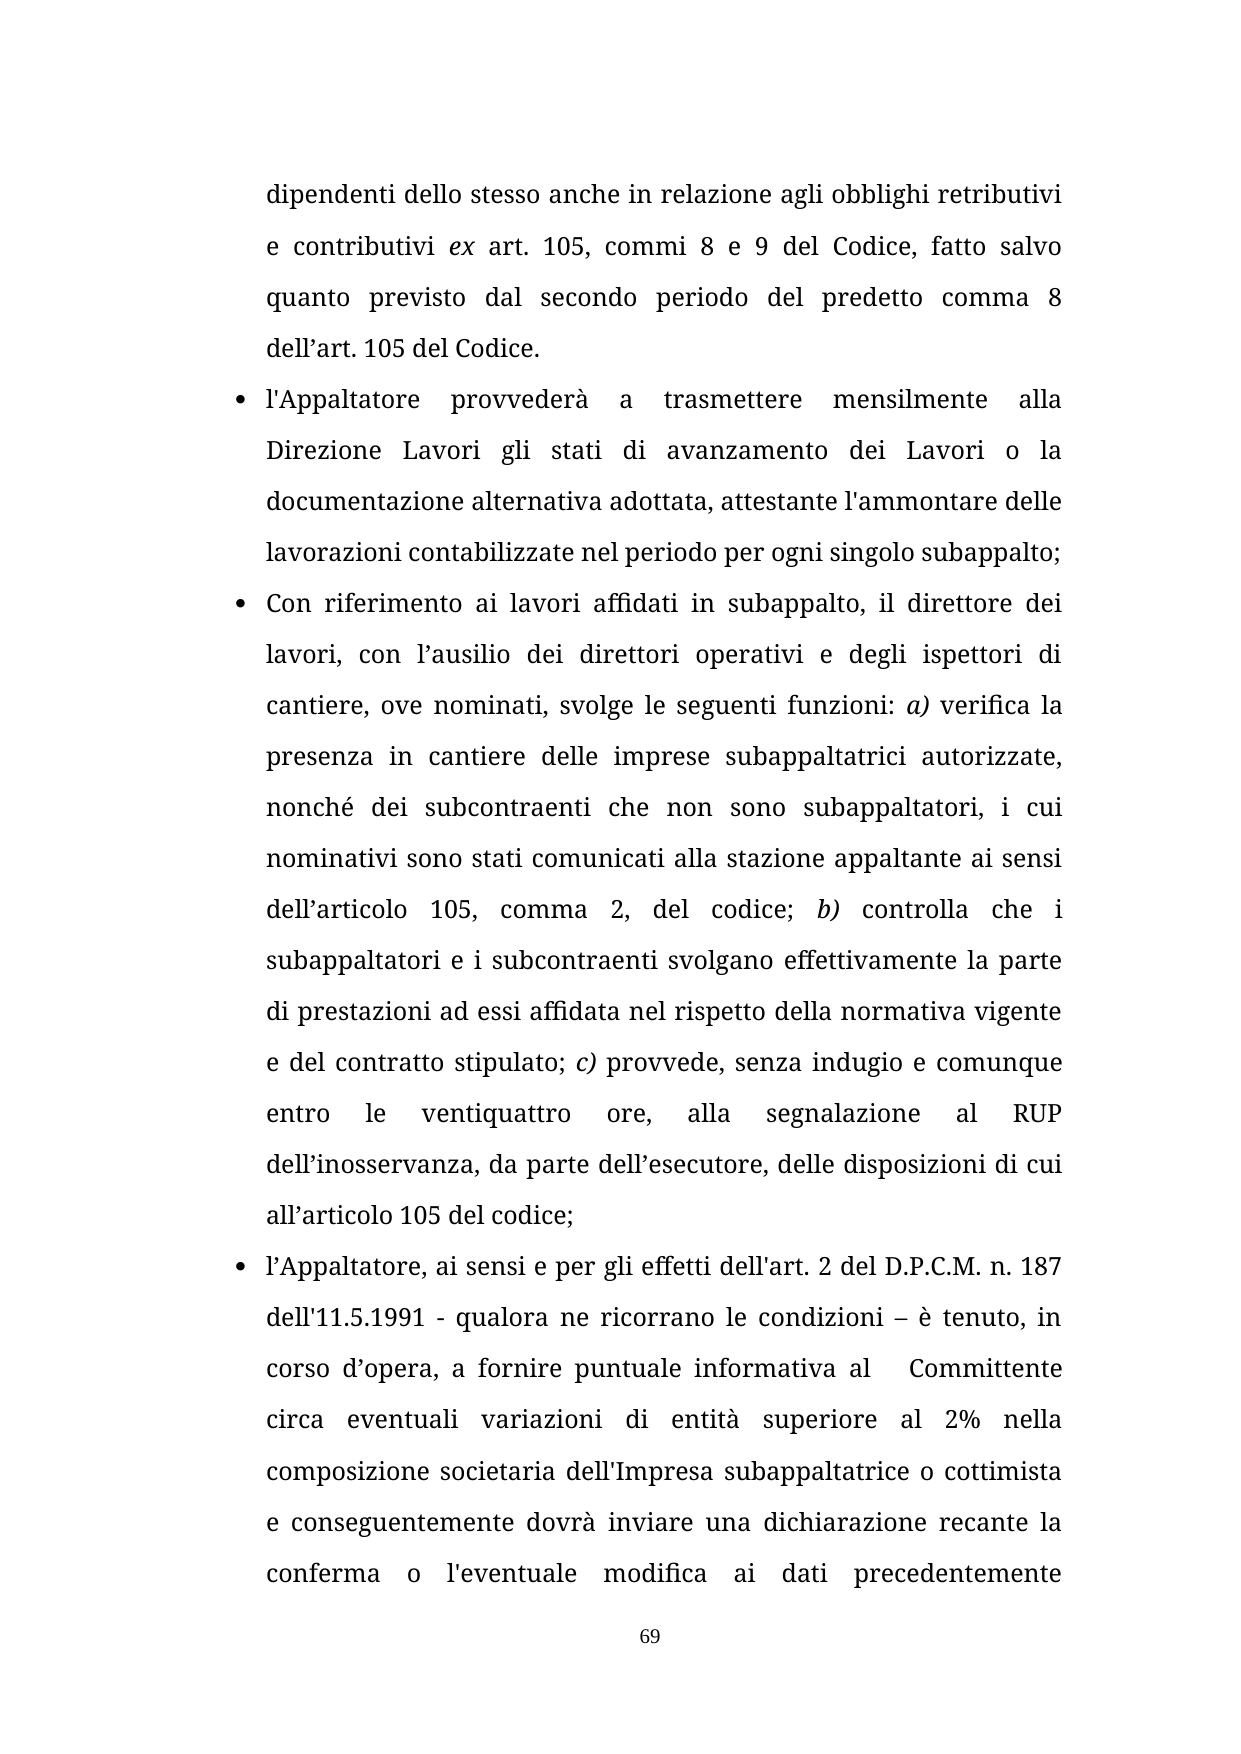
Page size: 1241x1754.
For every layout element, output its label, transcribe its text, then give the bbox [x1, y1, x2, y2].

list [236, 177, 1063, 364]
list Con riferimento ai lavori affidati in subappalto, il direttore dei lavori, con l’ausilio dei direttori operativi e degli ispettori di cantiere, ove nominati, svolge le seguenti funzioni: a) verifica la presenza in cantiere delle imprese subappaltatrici autorizzate, nonché dei subcontraenti che non sono subappaltatori, i cui nominativi sono stati comunicati alla stazione appaltante ai sensi dell’articolo 105, comma 2, del codice; b) controlla che i subappaltatori e i subcontraenti svolgano effettivamente la parte di prestazioni ad essi affidata nel rispetto della normativa vigente e del contratto stipulato; c) provvede, senza indugio e comunque entro le ventiquattro ore, alla segnalazione al RUP dell’inosservanza, da parte dell’esecutore, delle disposizioni di cui all’articolo 105 del codice; [236, 586, 1063, 1232]
list l'Appaltatore provvederà a trasmettere mensilmente alla Direzione Lavori gli stati di avanzamento dei Lavori o la documentazione alternativa adottata, attestante l'ammontare delle lavorazioni contabilizzate nel periodo per ogni singolo subappalto; [236, 381, 1063, 568]
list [236, 1249, 1063, 1589]
